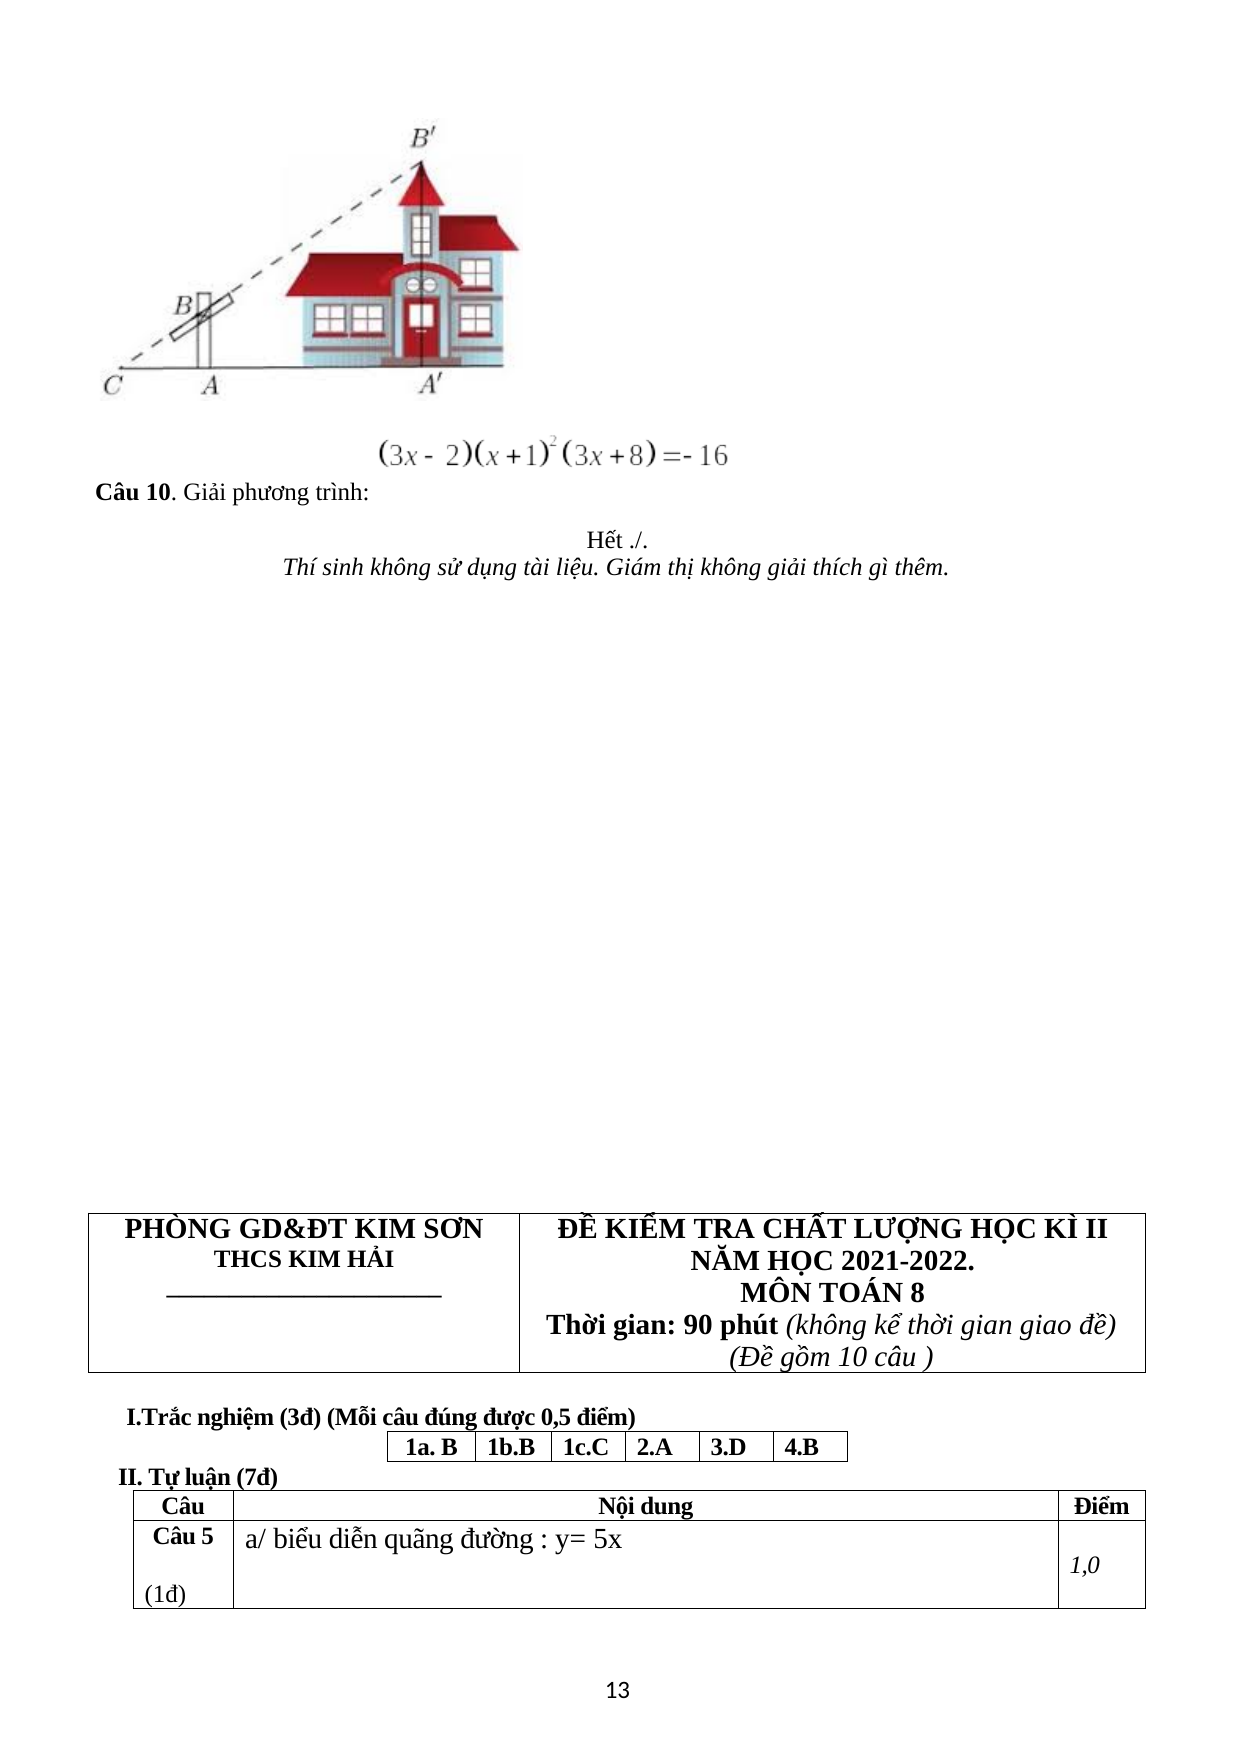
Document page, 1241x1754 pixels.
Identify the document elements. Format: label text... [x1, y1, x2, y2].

table_header 1c.C [552, 1432, 625, 1461]
table_header 1b.B [476, 1432, 551, 1461]
text I.Trắc nghiệm (3đ) (Mỗi câu đúng được 0,5 điểm) [126, 1402, 1146, 1431]
table_cell Câu 5 (1đ) [134, 1521, 233, 1607]
picture [88, 118, 523, 401]
table_header Câu [134, 1491, 233, 1520]
text Hết ./. [89, 527, 1146, 554]
table_header ĐỀ KIỂM TRA CHẤT LƯỢNG HỌC KÌ II NĂM HỌC 2021-2022. MÔN TOÁN 8 Thời gian: 90 phút (không kể thời gian giao đề) (Đề gồm 10 câu ) [520, 1214, 1145, 1372]
table_header Nội dung [234, 1491, 1058, 1520]
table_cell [234, 1521, 1058, 1607]
text Thí sinh không sử dụng tài liệu. Giám thị không giải thích gì thêm. [89, 554, 1146, 581]
table_header 3.D [700, 1432, 773, 1461]
table_header 1a. B [388, 1432, 475, 1461]
text Câu 10. Giải phương trình: [89, 430, 1146, 506]
table_header Điểm [1059, 1491, 1145, 1520]
table_header 4.B [774, 1432, 847, 1461]
table_header 2.A [626, 1432, 699, 1461]
table_header PHÒNG GD&ĐT KIM SƠN THCS KIM HẢI ______________________ [89, 1214, 519, 1372]
table_cell 1,0 [1059, 1521, 1145, 1607]
text II. Tự luận (7đ) [89, 1462, 1146, 1490]
